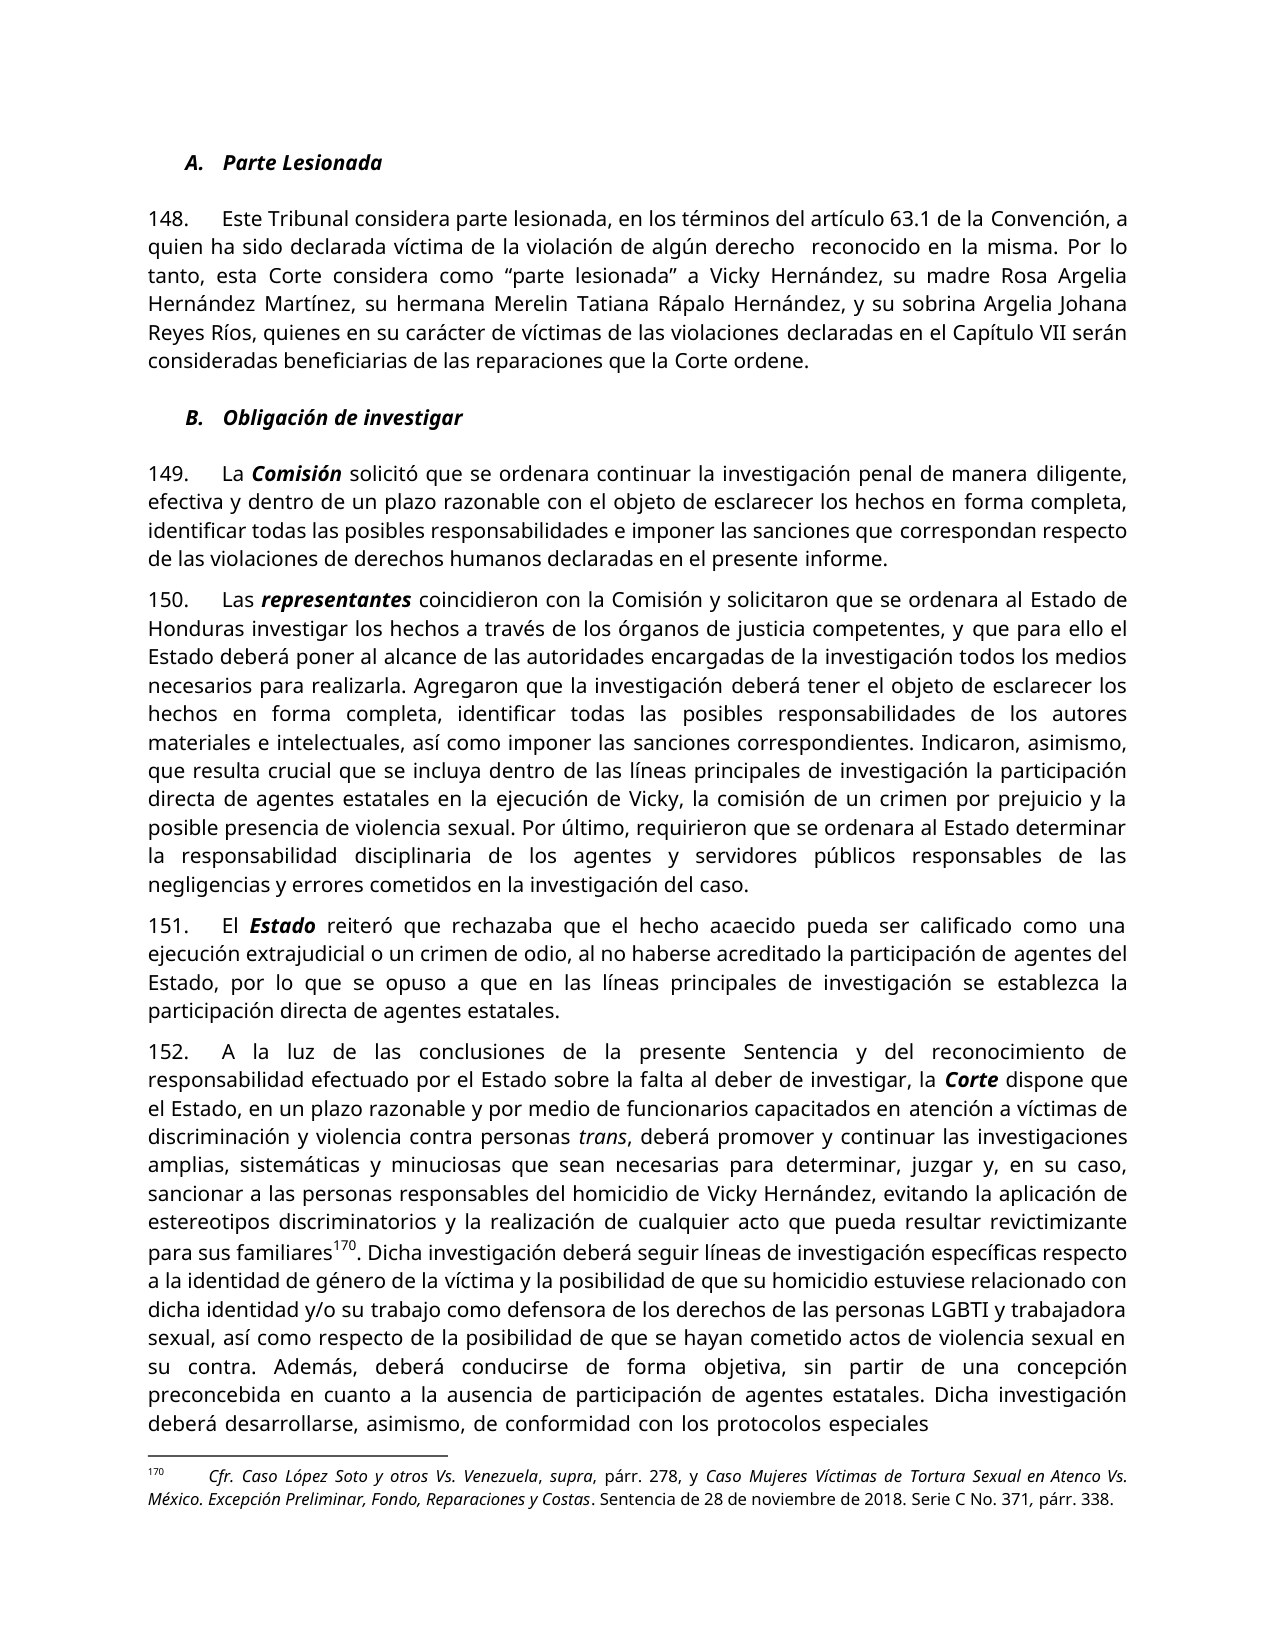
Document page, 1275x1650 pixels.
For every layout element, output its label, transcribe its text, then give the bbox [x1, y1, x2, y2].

list Este Tribunal considera parte lesionada, en los términos del artículo 63.1 de la Convención, a quien ha sido declarada víctima de la violación de algún derecho reconocido en la misma. Por lo tanto, esta Corte considera como “parte lesionada” a Vicky Hernández, su madre Rosa Argelia Hernández Martínez, su hermana Merelin Tatiana Rápalo Hernández, y su sobrina Argelia Johana Reyes Ríos, quienes en su carácter de víctimas de las violaciones declaradas en el Capítulo VII serán consideradas beneficiarias de las reparaciones que la Corte ordene. [148, 204, 1128, 375]
list El Estado reiteró que rechazaba que el hecho acaecido pueda ser calificado como una ejecución extrajudicial o un crimen de odio, al no haberse acreditado la participación de agentes del Estado, por lo que se opuso a que en las líneas principales de investigación se establezca la participación directa de agentes estatales. [148, 911, 1127, 1024]
list Las representantes coincidieron con la Comisión y solicitaron que se ordenara al Estado de Honduras investigar los hechos a través de los órganos de justicia competentes, y que para ello el Estado deberá poner al alcance de las autoridades encargadas de la investigación todos los medios necesarios para realizarla. Agregaron que la investigación deberá tener el objeto de esclarecer los hechos en forma completa, identificar todas las posibles responsabilidades de los autores materiales e intelectuales, así como imponer las sanciones correspondientes. Indicaron, asimismo, que resulta crucial que se incluya dentro de las líneas principales de investigación la participación directa de agentes estatales en la ejecución de Vicky, la comisión de un crimen por prejuicio y la posible presencia de violencia sexual. Por último, requirieron que se ordenara al Estado determinar la responsabilidad disciplinaria de los agentes y servidores públicos responsables de las negligencias y errores cometidos en la investigación del caso. [148, 585, 1128, 898]
subtitle Obligación de investigar [185, 403, 1169, 431]
list La Comisión solicitó que se ordenara continuar la investigación penal de manera diligente, efectiva y dentro de un plazo razonable con el objeto de esclarecer los hechos en forma completa, identificar todas las posibles responsabilidades e imponer las sanciones que correspondan respecto de las violaciones de derechos humanos declaradas en el presente informe. [148, 459, 1127, 573]
text 170 Cfr. Caso López Soto y otros Vs. Venezuela, supra, párr. 278, y Caso Mujeres Víctimas de Tortura Sexual en Atenco Vs. México. Excepción Preliminar, Fondo, Reparaciones y Costas. Sentencia de 28 de noviembre de 2018. Serie C No. 371, párr. 338. [148, 1465, 1128, 1510]
list A la luz de las conclusiones de la presente Sentencia y del reconocimiento de responsabilidad efectuado por el Estado sobre la falta al deber de investigar, la Corte dispone que el Estado, en un plazo razonable y por medio de funcionarios capacitados en atención a víctimas de discriminación y violencia contra personas trans, deberá promover y continuar las investigaciones amplias, sistemáticas y minuciosas que sean necesarias para determinar, juzgar y, en su caso, sancionar a las personas responsables del homicidio de Vicky Hernández, evitando la aplicación de estereotipos discriminatorios y la realización de cualquier acto que pueda resultar revictimizante para sus familiares170. Dicha investigación deberá seguir líneas de investigación específicas respecto a la identidad de género de la víctima y la posibilidad de que su homicidio estuviese relacionado con dicha identidad y/o su trabajo como defensora de los derechos de las personas LGBTI y trabajadora sexual, así como respecto de la posibilidad de que se hayan cometido actos de violencia sexual en su contra. Además, deberá conducirse de forma objetiva, sin partir de una concepción preconcebida en cuanto a la ausencia de participación de agentes estatales. Dicha investigación deberá desarrollarse, asimismo, de conformidad con los protocolos especiales [148, 1037, 1128, 1437]
subtitle Parte Lesionada [185, 148, 1169, 176]
